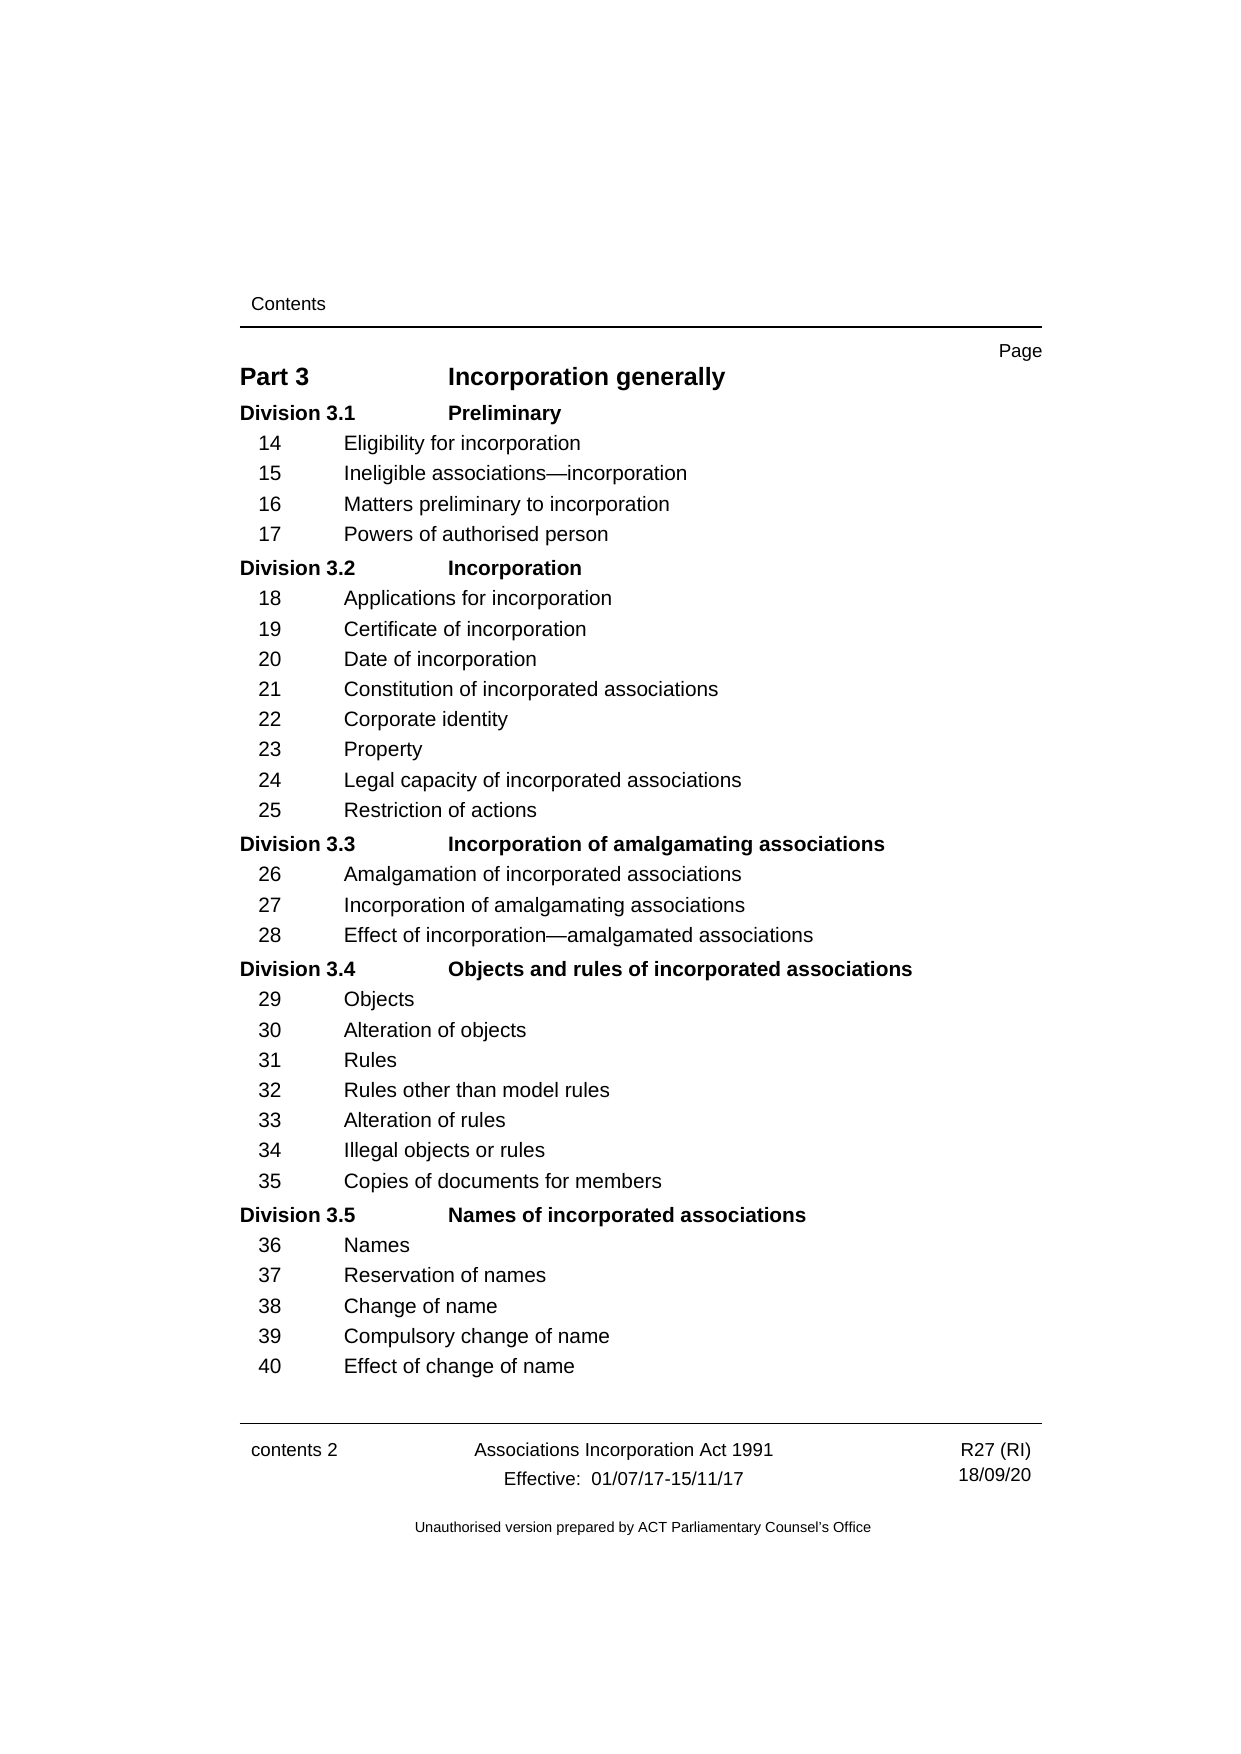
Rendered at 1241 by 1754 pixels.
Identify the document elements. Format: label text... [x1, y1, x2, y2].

text 30 Alteration of objects 19 [239, 1017, 996, 1041]
text 29 Objects 19 [239, 987, 996, 1011]
text 39 Compulsory change of name 25 [239, 1324, 996, 1348]
text 21 Constitution of incorporated associations 12 [239, 677, 996, 701]
text 17 Powers of authorised person 9 [239, 522, 996, 546]
text Division 3.2 Incorporation 10 [239, 556, 996, 580]
text 16 Matters preliminary to incorporation 9 [239, 491, 996, 515]
text 38 Change of name 25 [239, 1293, 996, 1317]
text 37 Reservation of names 22 [239, 1263, 996, 1287]
text 23 Property 13 [239, 737, 996, 761]
text 24 Legal capacity of incorporated associations 14 [239, 767, 996, 791]
text Division 3.5 Names of incorporated associations 22 [239, 1203, 996, 1227]
text 33 Alteration of rules 21 [239, 1108, 996, 1132]
text 27 Incorporation of amalgamating associations 18 [239, 892, 996, 916]
text 40 Effect of change of name 25 [239, 1354, 996, 1378]
text 31 Rules 20 [239, 1048, 996, 1072]
text 15 Ineligible associations—incorporation 8 [239, 461, 996, 485]
text 35 Copies of documents for members 22 [239, 1168, 996, 1192]
text 28 Effect of incorporation—amalgamated associations 18 [239, 923, 996, 947]
text 25 Restriction of actions 14 [239, 798, 996, 822]
text Part 3 Incorporation generally 8 [239, 362, 996, 390]
text 20 Date of incorporation 12 [239, 647, 996, 671]
text 34 Illegal objects or rules 22 [239, 1138, 996, 1162]
text Division 3.1 Preliminary 8 [239, 401, 996, 425]
text 26 Amalgamation of incorporated associations 16 [239, 862, 996, 886]
text Division 3.4 Objects and rules of incorporated associations 19 [239, 957, 996, 981]
text 19 Certificate of incorporation 12 [239, 616, 996, 640]
text 36 Names 22 [239, 1233, 996, 1257]
text 14 Eligibility for incorporation 8 [239, 431, 996, 455]
text 18 Applications for incorporation 10 [239, 586, 996, 610]
text 32 Rules other than model rules 20 [239, 1078, 996, 1102]
text 22 Corporate identity 13 [239, 707, 996, 731]
text Division 3.3 Incorporation of amalgamating associations 16 [239, 832, 996, 856]
